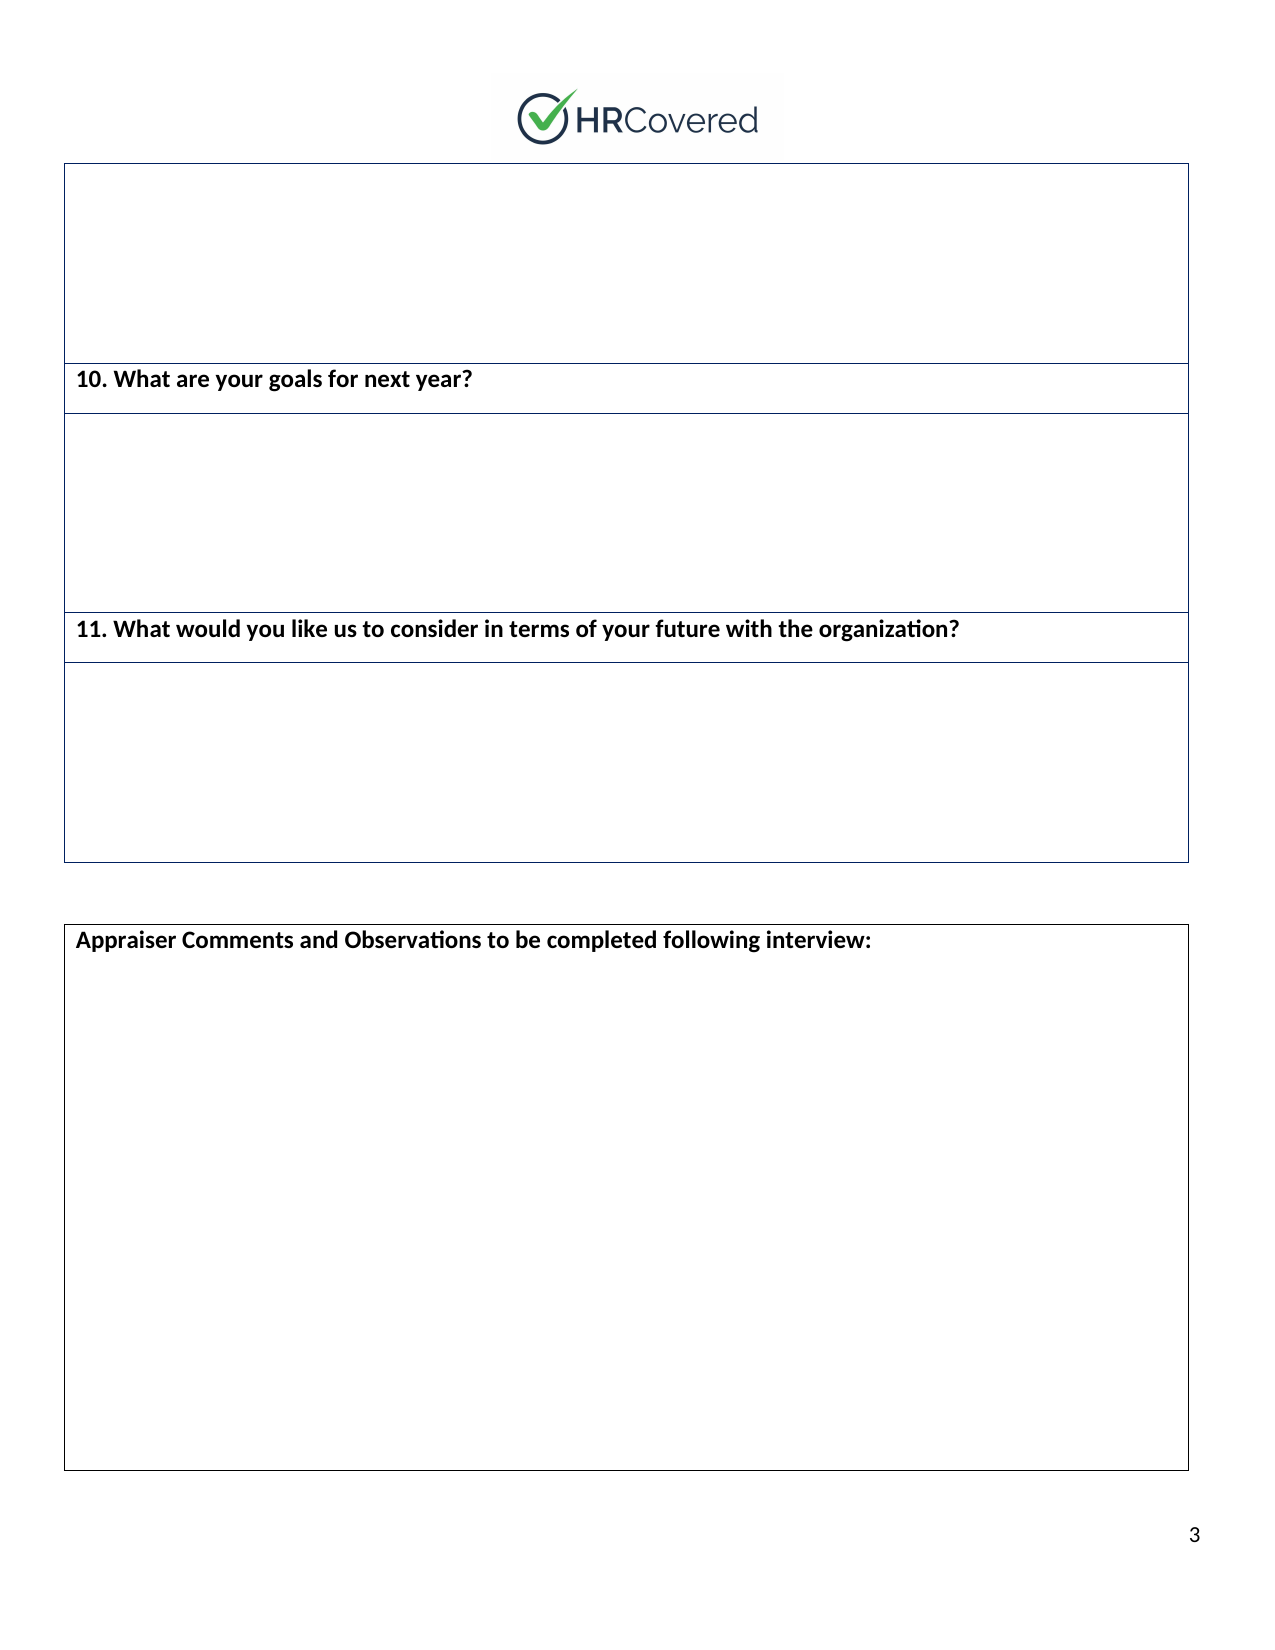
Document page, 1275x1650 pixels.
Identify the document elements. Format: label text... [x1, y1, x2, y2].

table_cell [65, 663, 1188, 862]
table_cell 11. What would you like us to consider in terms of your future with the organization? [65, 613, 1188, 662]
table_cell [65, 164, 1188, 362]
table_cell 10. What are your goals for next year? [65, 364, 1188, 413]
table_header Appraiser Comments and Observations to be completed following interview: [65, 925, 1188, 1470]
table_cell [65, 414, 1188, 612]
picture [491, 73, 784, 160]
